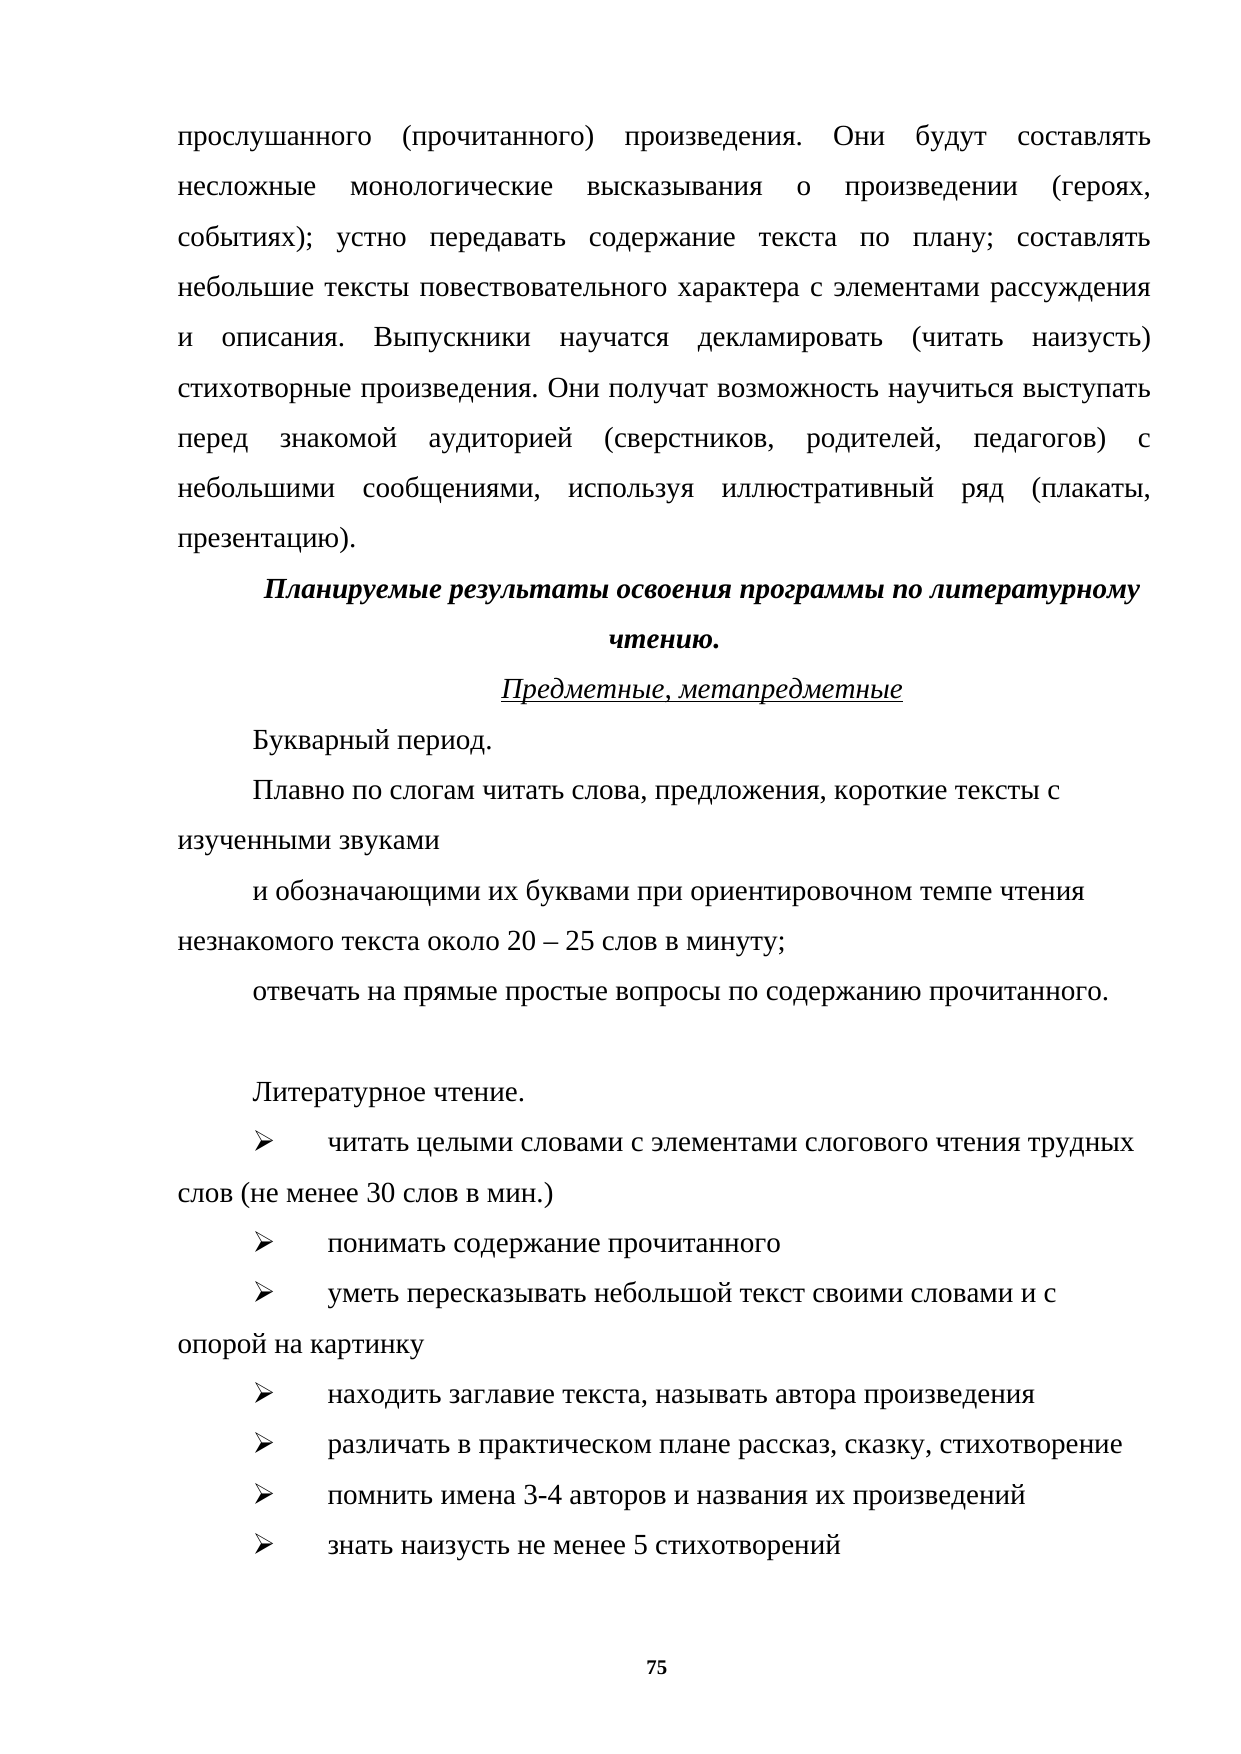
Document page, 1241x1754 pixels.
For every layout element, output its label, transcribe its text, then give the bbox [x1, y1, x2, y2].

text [177, 118, 1152, 554]
list понимать содержание прочитанного [177, 1225, 1152, 1259]
text и обозначающими их буквами при ориентировочном темпе чтения незнакомого текста около 20 – 25 слов в минуту; [177, 873, 1152, 957]
text Плавно по слогам читать слова, предложения, короткие тексты с изученными звуками [177, 772, 1152, 856]
list находить заглавие текста, называть автора произведения [177, 1376, 1152, 1410]
list читать целыми словами с элементами слогового чтения трудных слов (не менее 30 слов в мин.) [177, 1124, 1152, 1208]
list уметь пересказывать небольшой текст своими словами и с опорой на картинку [177, 1276, 1152, 1359]
list помнить имена 3-4 авторов и названия их произведений [177, 1477, 1152, 1511]
text Предметные, метапредметные [177, 672, 1152, 705]
text отвечать на прямые простые вопросы по содержанию прочитанного. [177, 973, 1152, 1007]
list знать наизусть не менее 5 стихотворений [177, 1527, 1152, 1561]
text Планируемые результаты освоения программы по литературному чтению. [177, 571, 1152, 655]
text Литературное чтение. [177, 1074, 1152, 1108]
text Букварный период. [177, 722, 1152, 755]
list различать в практическом плане рассказ, сказку, стихотворение [177, 1427, 1152, 1460]
